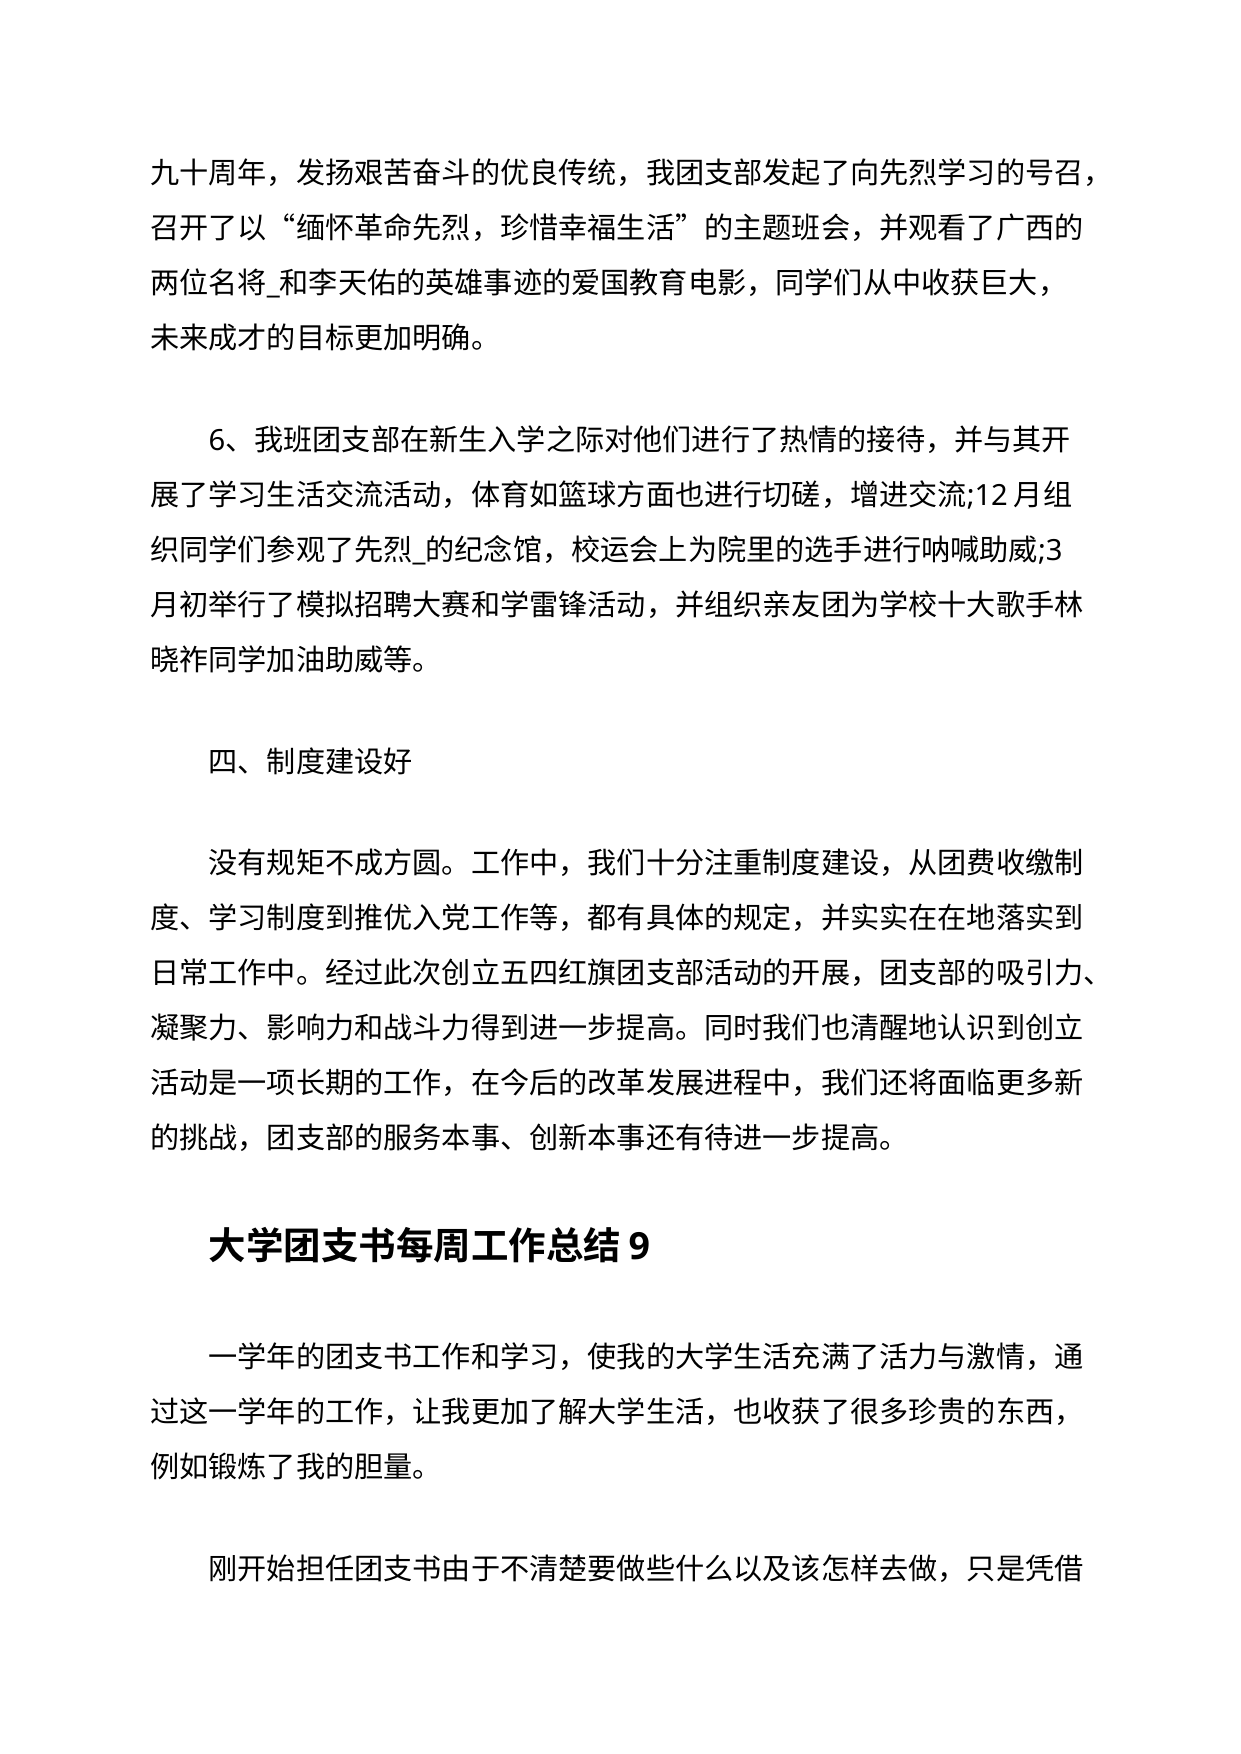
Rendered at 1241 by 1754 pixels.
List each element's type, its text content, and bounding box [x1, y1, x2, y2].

text 一学年的团支书工作和学习，使我的大学生活充满了活力与激情，通过这一学年的工作，让我更加了解大学生活，也收获了很多珍贵的东西，例如锻炼了我的胆量。 [150, 1334, 1090, 1486]
text 没有规矩不成方圆。工作中，我们十分注重制度建设，从团费收缴制度、学习制度到推优入党工作等，都有具体的规定，并实实在在地落实到日常工作中。经过此次创立五四红旗团支部活动的开展，团支部的吸引力、凝聚力、影响力和战斗力得到进一步提高。同时我们也清醒地认识到创立活动是一项长期的工作，在今后的改革发展进程中，我们还将面临更多新的挑战，团支部的服务本事、创新本事还有待进一步提高。 [150, 840, 1090, 1157]
text 大学团支书每周工作总结9 [150, 1216, 1090, 1271]
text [150, 1545, 1090, 1588]
text 6、我班团支部在新生入学之际对他们进行了热情的接待，并与其开展了学习生活交流活动，体育如篮球方面也进行切磋，增进交流;12月组织同学们参观了先烈_的纪念馆，校运会上为院里的选手进行呐喊助威;3月初举行了模拟招聘大赛和学雷锋活动，并组织亲友团为学校十大歌手林晓祚同学加油助威等。 [150, 417, 1090, 679]
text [150, 150, 1090, 357]
text 四、制度建设好 [150, 738, 1090, 781]
